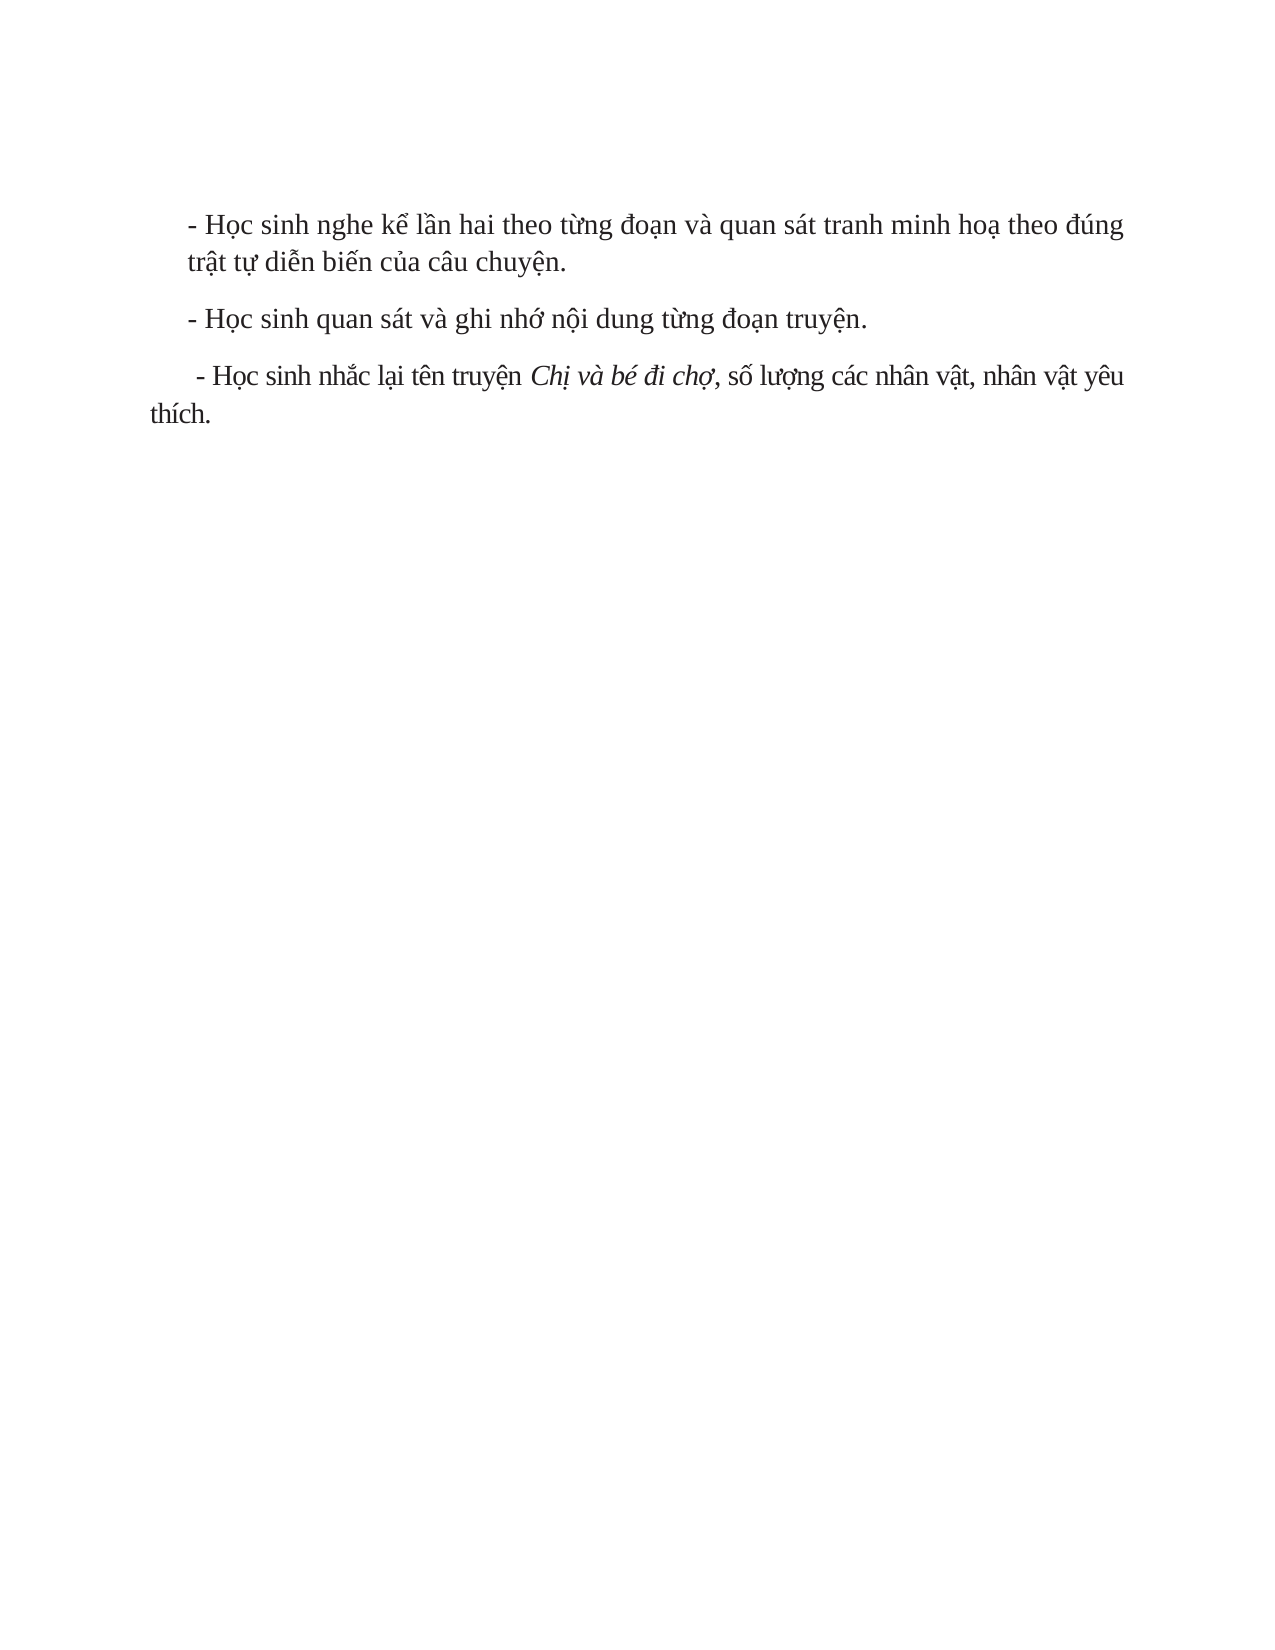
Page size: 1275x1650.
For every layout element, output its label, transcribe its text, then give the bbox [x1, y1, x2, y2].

text - Học sinh quan sát và ghi nhớ nội dung từng đoạn truyện. [187, 301, 1125, 334]
list - Học sinh nhắc lại tên truyện Chị và bé đi chợ, số lượng các nhân vật, nhân vật yêu thích. [150, 358, 1125, 429]
text - Học sinh nghe kể lần hai theo từng đoạn và quan sát tranh minh hoạ theo đúng trật tự diễn biến của câu chuyện. [187, 207, 1125, 277]
